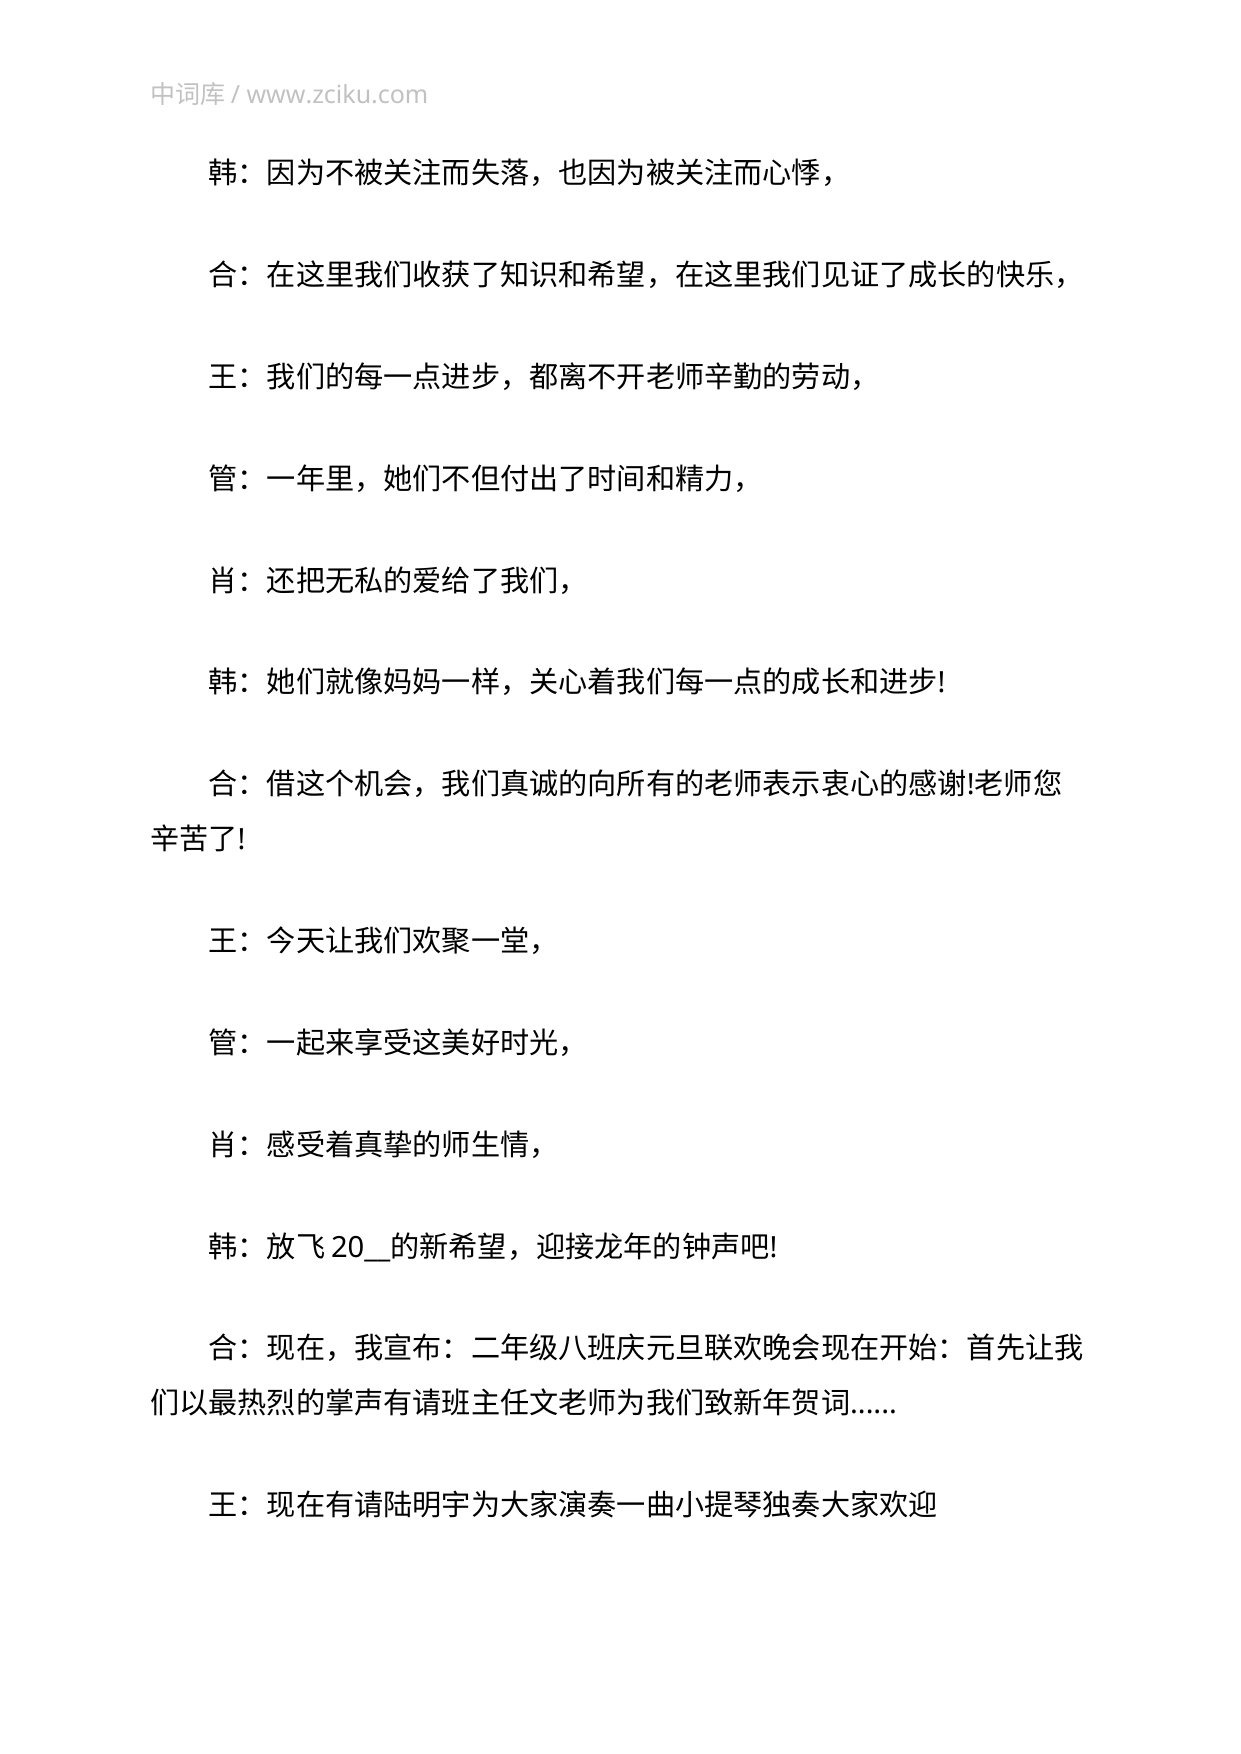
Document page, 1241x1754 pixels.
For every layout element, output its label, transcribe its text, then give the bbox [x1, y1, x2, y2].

text 管：一起来享受这美好时光， [150, 1019, 1090, 1062]
text 韩：因为不被关注而失落，也因为被关注而心悸， [150, 150, 1090, 192]
text 合：现在，我宣布：二年级八班庆元旦联欢晚会现在开始：首先让我们以最热烈的掌声有请班主任文老师为我们致新年贺词...... [150, 1325, 1090, 1422]
text 肖：感受着真挚的师生情， [150, 1121, 1090, 1164]
text 管：一年里，她们不但付出了时间和精力， [150, 455, 1090, 498]
text 王：今天让我们欢聚一堂， [150, 918, 1090, 960]
text 王：现在有请陆明宇为大家演奏一曲小提琴独奏大家欢迎 [150, 1482, 1090, 1524]
text 王：我们的每一点进步，都离不开老师辛勤的劳动， [150, 353, 1090, 396]
text 韩：她们就像妈妈一样，关心着我们每一点的成长和进步! [150, 659, 1090, 701]
text 合：在这里我们收获了知识和希望，在这里我们见证了成长的快乐， [150, 252, 1090, 294]
text 韩：放飞20__的新希望，迎接龙年的钟声吧! [150, 1223, 1090, 1266]
text 合：借这个机会，我们真诚的向所有的老师表示衷心的感谢!老师您辛苦了! [150, 761, 1090, 858]
text 肖：还把无私的爱给了我们， [150, 557, 1090, 599]
